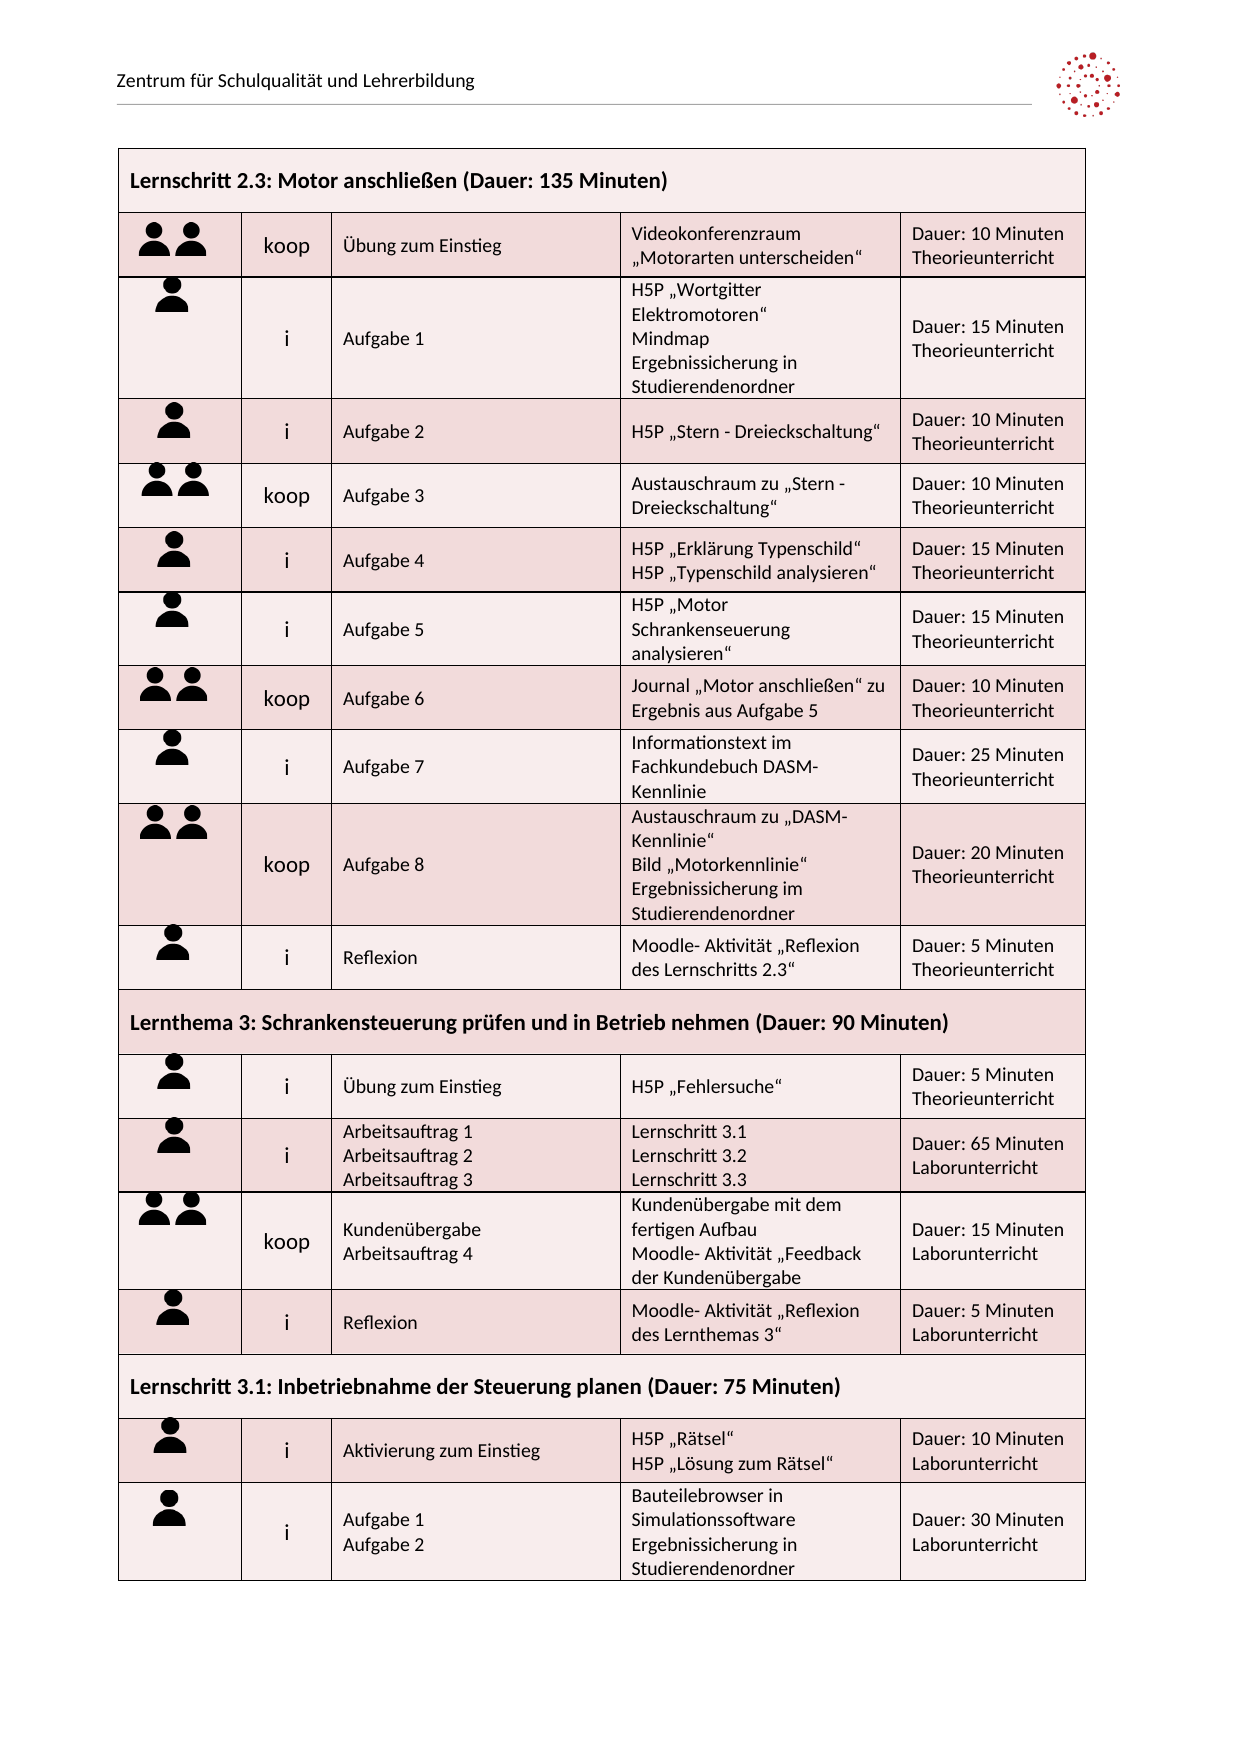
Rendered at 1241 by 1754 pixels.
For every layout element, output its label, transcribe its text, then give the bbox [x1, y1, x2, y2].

table_cell Übung zum Einstieg [332, 213, 620, 276]
picture [153, 1417, 187, 1453]
table_cell Austauschraum zu „Stern - Dreieckschaltung“ [621, 464, 900, 527]
table_cell [119, 1483, 241, 1580]
table_cell koop [242, 804, 331, 925]
picture [157, 531, 191, 567]
table_cell [119, 1419, 241, 1482]
table_cell [119, 464, 241, 527]
table_cell Lernthema 3: Schrankensteuerung prüfen und in Betrieb nehmen (Dauer: 90 Minuten) [119, 990, 1085, 1053]
table_cell i [242, 1483, 331, 1580]
table_cell Kundenübergabe mit dem fertigen Aufbau Moodle- Aktivität „Feedback der Kundenübergabe [621, 1193, 900, 1289]
table_cell Aufgabe 3 [332, 464, 620, 527]
table_cell Reflexion [332, 926, 620, 989]
table_cell Dauer: 10 Minuten Laborunterricht [901, 1419, 1085, 1482]
table_cell [119, 666, 241, 729]
picture [155, 276, 189, 312]
table_cell i [242, 1290, 331, 1353]
picture [155, 729, 189, 765]
picture [140, 805, 208, 839]
table_cell i [242, 1119, 331, 1191]
table_cell Aufgabe 8 [332, 804, 620, 925]
table_cell i [242, 593, 331, 665]
table_cell Bauteilebrowser in Simulationssoftware Ergebnissicherung in Studierendenordner [621, 1483, 900, 1580]
picture [140, 667, 208, 701]
table_cell Dauer: 10 Minuten Theorieunterricht [901, 666, 1085, 729]
picture [155, 591, 189, 627]
table_cell Informationstext im Fachkundebuch DASM-Kennlinie [621, 730, 900, 803]
table_cell Dauer: 10 Minuten Theorieunterricht [901, 399, 1085, 463]
table_cell i [242, 278, 331, 398]
table_cell Aktivierung zum Einstieg [332, 1419, 620, 1482]
table_cell i [242, 730, 331, 803]
picture [138, 1191, 207, 1225]
table_cell H5P „Wortgitter Elektromotoren“ Mindmap Ergebnissicherung in Studierendenordner [621, 278, 900, 398]
picture [157, 402, 191, 438]
table_cell [119, 730, 241, 803]
table_cell [119, 926, 241, 989]
table_cell Dauer: 5 Minuten Laborunterricht [901, 1290, 1085, 1353]
table_cell Aufgabe 2 [332, 399, 620, 463]
table_cell Aufgabe 6 [332, 666, 620, 729]
table_cell Videokonferenzraum „Motorarten unterscheiden“ [621, 213, 900, 276]
table_cell Aufgabe 7 [332, 730, 620, 803]
table_cell i [242, 528, 331, 591]
table_cell koop [242, 464, 331, 527]
table_cell Dauer: 15 Minuten Theorieunterricht [901, 278, 1085, 398]
table_cell [119, 1290, 241, 1353]
table_cell Dauer: 5 Minuten Theorieunterricht [901, 926, 1085, 989]
table_cell H5P „Rätsel“ H5P „Lösung zum Rätsel“ [621, 1419, 900, 1482]
table_cell [119, 528, 241, 591]
table_cell Kundenübergabe Arbeitsauftrag 4 [332, 1193, 620, 1289]
picture [138, 222, 207, 256]
table_cell Moodle- Aktivität „Reflexion des Lernschritts 2.3“ [621, 926, 900, 989]
table_cell i [242, 1055, 331, 1118]
picture [157, 1053, 191, 1089]
table_cell H5P „Erklärung Typenschild“ H5P „Typenschild analysieren“ [621, 528, 900, 591]
table_cell [119, 278, 241, 398]
table_cell H5P „Motor Schrankenseuerung analysieren“ [621, 593, 900, 665]
table_cell Dauer: 5 Minuten Theorieunterricht [901, 1055, 1085, 1118]
table_cell i [242, 399, 331, 463]
table_cell [119, 213, 241, 276]
table_cell Journal „Motor anschließen“ zu Ergebnis aus Aufgabe 5 [621, 666, 900, 729]
table_cell i [242, 926, 331, 989]
table_cell Aufgabe 1 Aufgabe 2 [332, 1483, 620, 1580]
picture [152, 1490, 186, 1526]
table_cell Arbeitsauftrag 1 Arbeitsauftrag 2 Arbeitsauftrag 3 [332, 1119, 620, 1191]
table_cell Aufgabe 5 [332, 593, 620, 665]
table_cell [119, 399, 241, 463]
table_cell koop [242, 1193, 331, 1289]
table_cell [119, 1119, 241, 1191]
table_cell i [242, 1419, 331, 1482]
table_cell Aufgabe 4 [332, 528, 620, 591]
table_cell Dauer: 30 Minuten Laborunterricht [901, 1483, 1085, 1580]
picture [156, 924, 190, 960]
table_cell [119, 1055, 241, 1118]
table_cell Lernschritt 2.3: Motor anschließen (Dauer: 135 Minuten) [119, 149, 1085, 212]
table_cell Dauer: 10 Minuten Theorieunterricht [901, 213, 1085, 276]
table_cell Dauer: 25 Minuten Theorieunterricht [901, 730, 1085, 803]
table_cell Dauer: 20 Minuten Theorieunterricht [901, 804, 1085, 925]
table_cell Aufgabe 1 [332, 278, 620, 398]
table_cell [119, 593, 241, 665]
table_cell H5P „Stern - Dreieckschaltung“ [621, 399, 900, 463]
table_cell Moodle- Aktivität „Reflexion des Lernthemas 3“ [621, 1290, 900, 1353]
table_cell [119, 804, 241, 925]
table_cell Dauer: 15 Minuten Laborunterricht [901, 1193, 1085, 1289]
picture [157, 1117, 191, 1153]
table_cell Dauer: 65 Minuten Laborunterricht [901, 1119, 1085, 1191]
table_cell koop [242, 213, 331, 276]
table_cell Dauer: 10 Minuten Theorieunterricht [901, 464, 1085, 527]
table_cell Austauschraum zu „DASM-Kennlinie“ Bild „Motorkennlinie“ Ergebnissicherung im Studierendenordner [621, 804, 900, 925]
table_cell Dauer: 15 Minuten Theorieunterricht [901, 528, 1085, 591]
table_cell H5P „Fehlersuche“ [621, 1055, 900, 1118]
table_cell Dauer: 15 Minuten Theorieunterricht [901, 593, 1085, 665]
table_cell Lernschritt 3.1 Lernschritt 3.2 Lernschritt 3.3 [621, 1119, 900, 1191]
table_cell koop [242, 666, 331, 729]
table_cell Reflexion [332, 1290, 620, 1353]
table_cell Lernschritt 3.1: Inbetriebnahme der Steuerung planen (Dauer: 75 Minuten) [119, 1355, 1085, 1418]
picture [156, 1289, 189, 1325]
table_cell Übung zum Einstieg [332, 1055, 620, 1118]
picture [141, 462, 209, 496]
picture [1055, 48, 1121, 121]
table_cell [119, 1193, 241, 1289]
